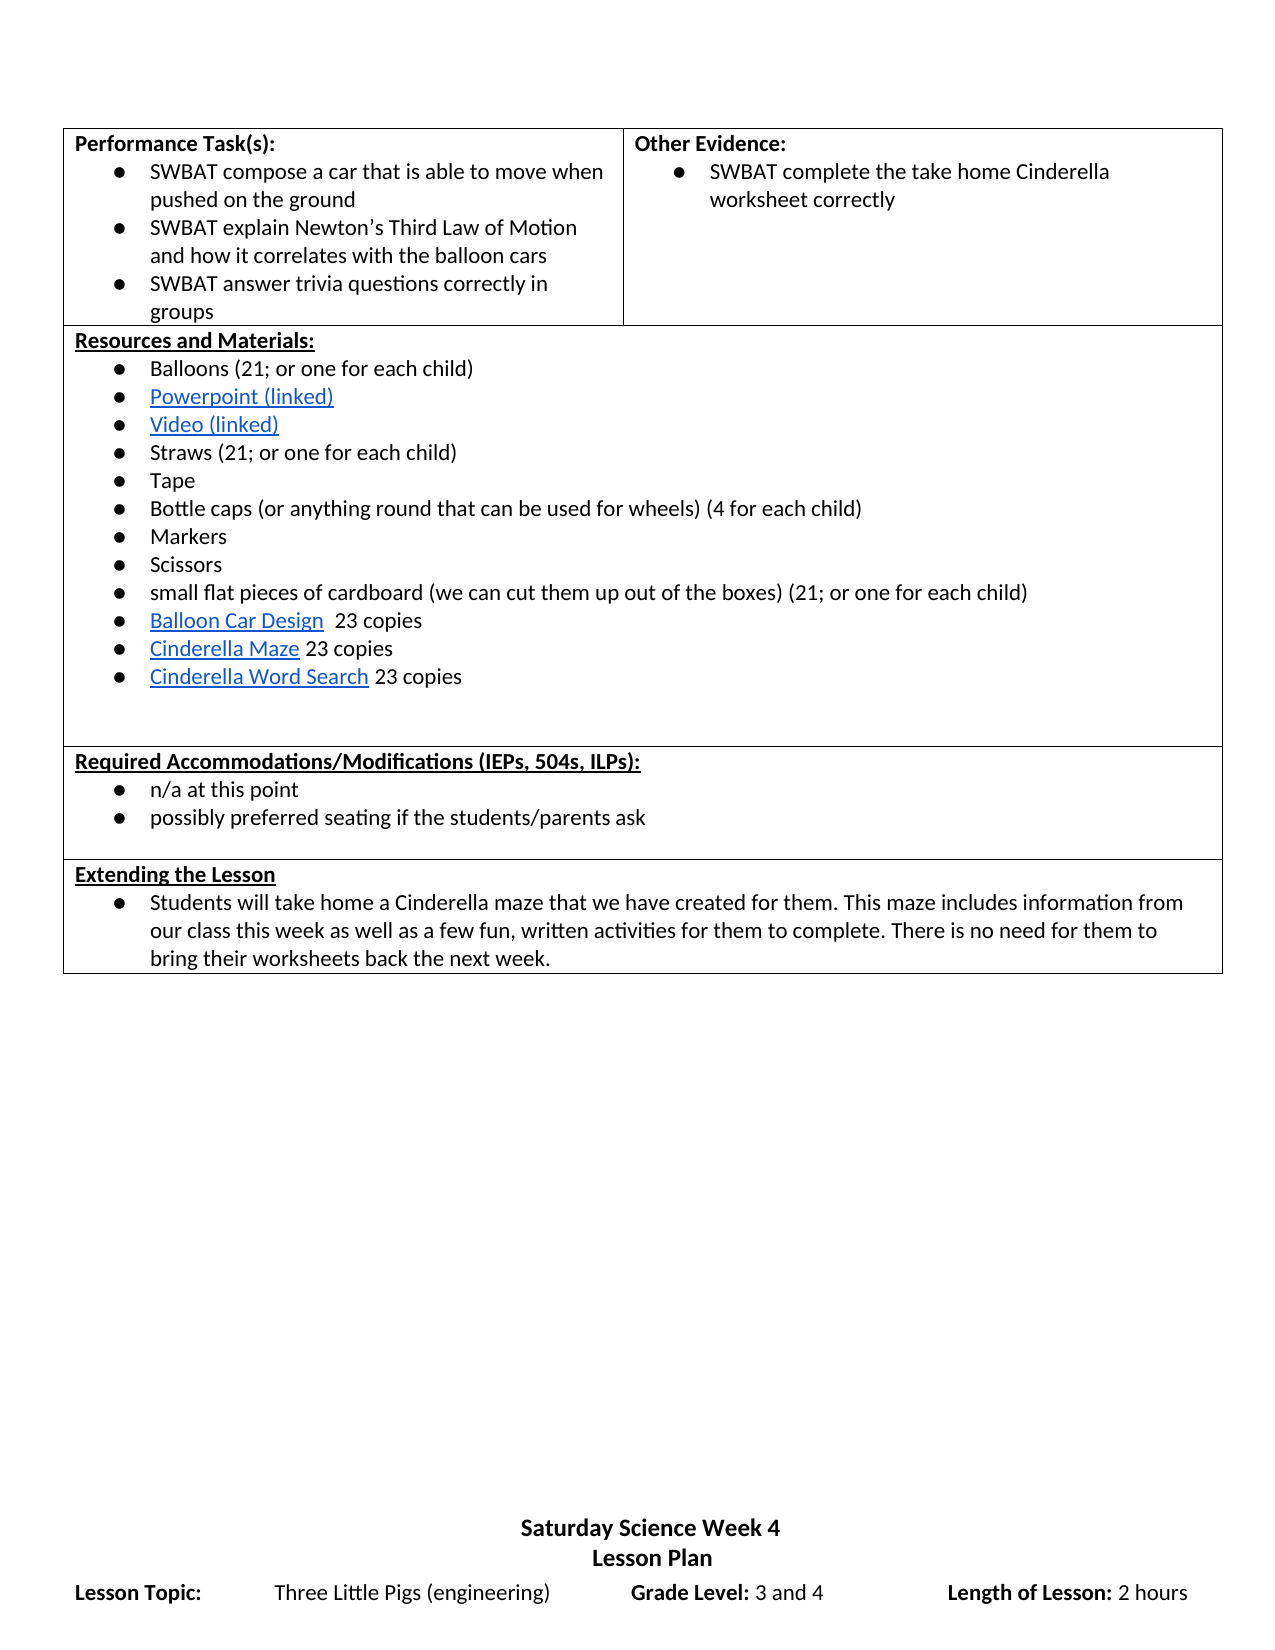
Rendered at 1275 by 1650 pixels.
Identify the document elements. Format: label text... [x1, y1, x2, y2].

table_cell Extending the Lesson Students will take home a Cinderella maze that we have created for them. This maze includes information from our class this week as well as a few fun, written activities for them to complete. There is no need for them to bring their worksheets back the next week. [64, 860, 1222, 972]
text Lesson Plan [75, 1543, 1230, 1573]
table_cell Resources and Materials: Balloons (21; or one for each child) Powerpoint (linked) Video (linked) Straws (21; or one for each child) Tape Bottle caps (or anything round that can be used for wheels) (4 for each child) Markers Scissors small flat pieces of cardboard (we can cut them up out of the boxes) (21; or one for each child) Balloon Car Design 23 copies Cinderella Maze 23 copies Cinderella Word Search 23 copies [64, 326, 1222, 746]
text Saturday Science Week 4 [75, 1512, 1051, 1543]
table_cell Performance Task(s): SWBAT compose a car that is able to move when pushed on the ground SWBAT explain Newton’s Third Law of Motion and how it correlates with the balloon cars SWBAT answer trivia questions correctly in groups [64, 129, 623, 325]
text Lesson Topic: Three Little Pigs (engineering) Grade Level: 3 and 4 Length of Lesson: 2 hours [75, 1578, 1230, 1606]
table_cell Other Evidence: SWBAT complete the take home Cinderella worksheet correctly [624, 129, 1222, 325]
table_cell Required Accommodations/Modifications (IEPs, 504s, ILPs): n/a at this point possibly preferred seating if the students/parents ask [64, 747, 1222, 859]
